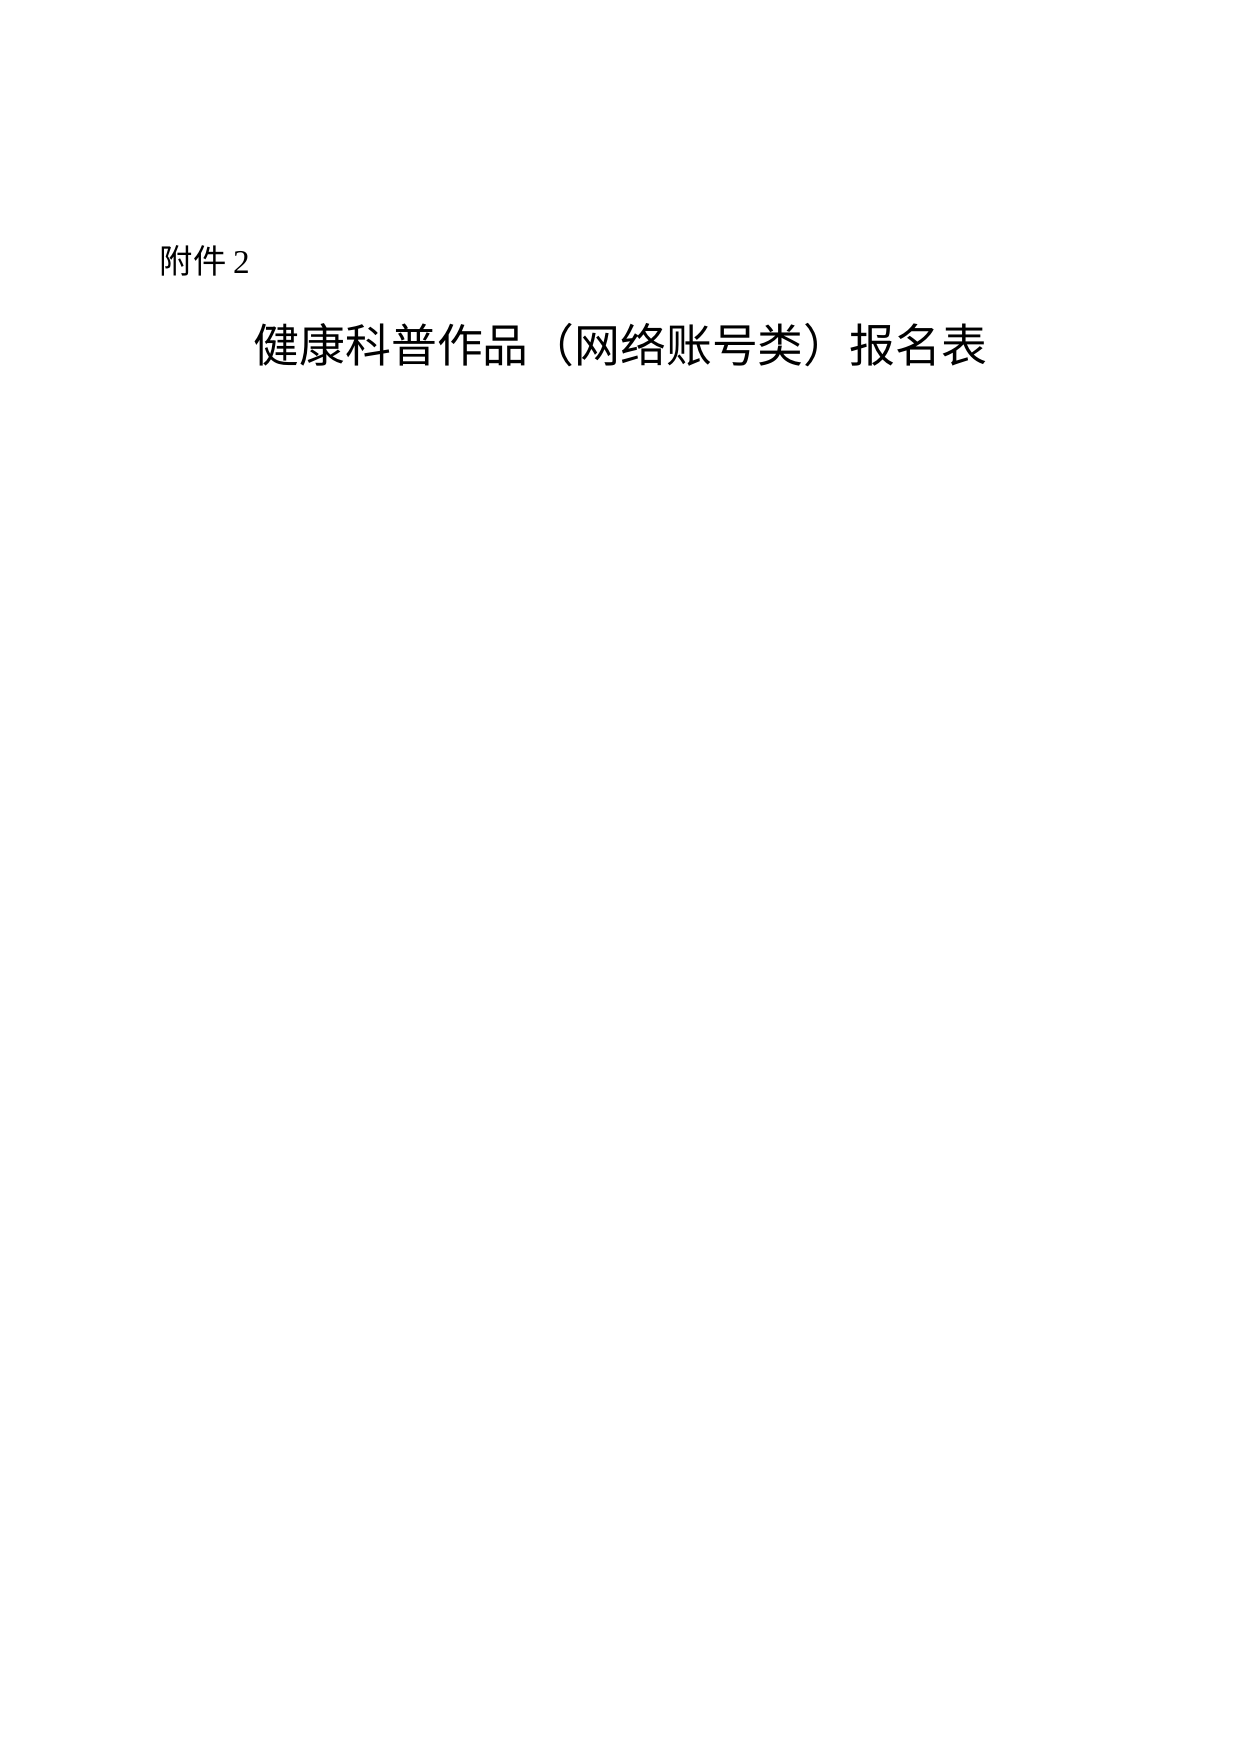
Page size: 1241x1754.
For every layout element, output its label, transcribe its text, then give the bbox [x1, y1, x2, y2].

text 附件2 [159, 227, 1081, 292]
text 健康科普作品（网络账号类）报名表 [159, 304, 1081, 377]
